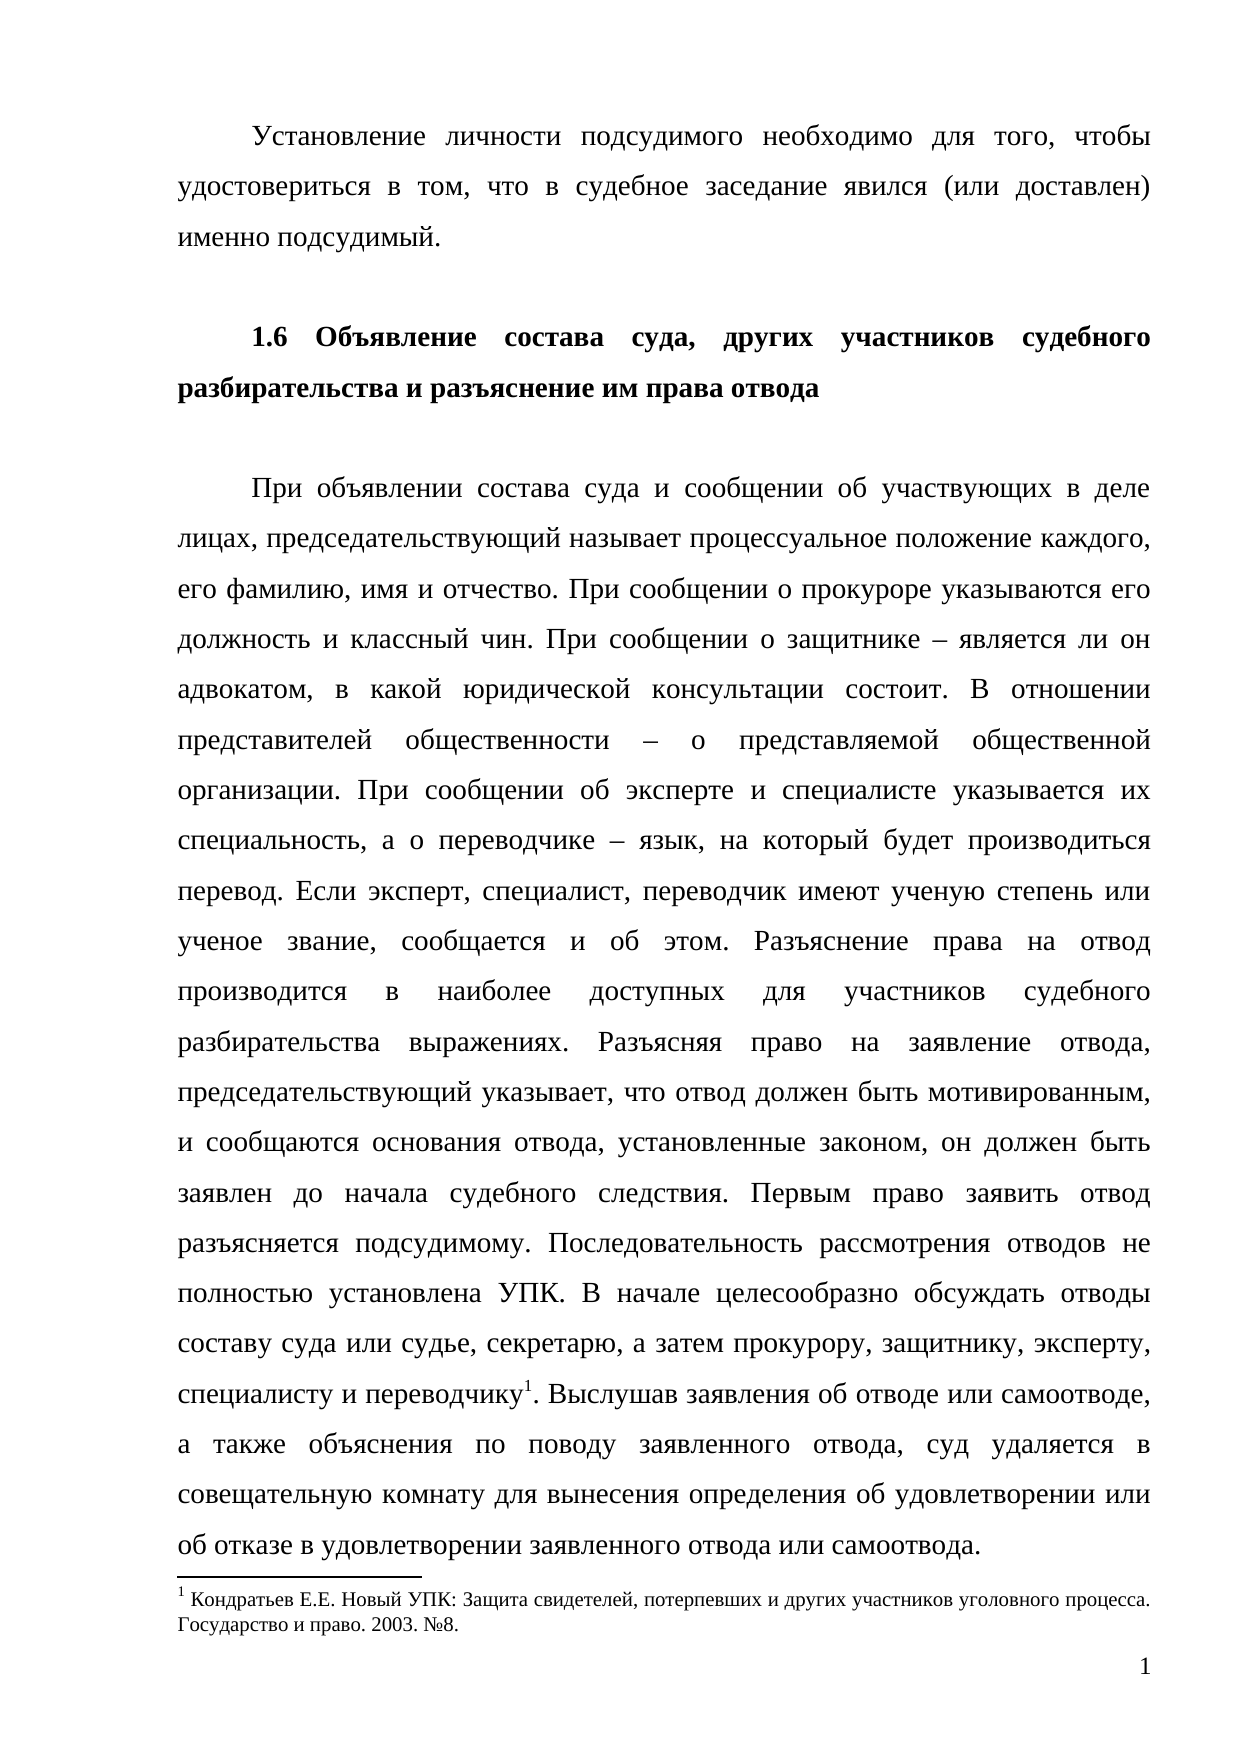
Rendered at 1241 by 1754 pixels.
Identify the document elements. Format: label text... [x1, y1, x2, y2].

text Установление личности подсудимого необходимо для того, чтобы удостовериться в том, что в судебное заседание явился (или доставлен) именно подсудимый. [177, 118, 1152, 252]
text При объявлении состава суда и сообщении об участвующих в деле лицах, председательствующий называет процессуальное положение каждого, его фамилию, имя и отчество. При сообщении о прокуроре указываются его должность и классный чин. При сообщении о защитнике – является ли он адвокатом, в какой юридической консультации состоит. В отношении представителей общественности – о представляемой общественной организации. При сообщении об эксперте и специалисте указывается их специальность, а о переводчике – язык, на который будет производиться перевод. Если эксперт, специалист, переводчик имеют ученую степень или ученое звание, сообщается и об этом. Разъяснение права на отвод производится в наиболее доступных для участников судебного разбирательства выражениях. Разъясняя право на заявление отвода, председательствующий указывает, что отвод должен быть мотивированным, и сообщаются основания отвода, установленные законом, он должен быть заявлен до начала судебного следствия. Первым право заявить отвод разъясняется подсудимому. Последовательность рассмотрения отводов не полностью установлена УПК. В начале целесообразно обсуждать отводы составу суда или судье, секретарю, а затем прокурору, защитнику, эксперту, специалисту и переводчику. Выслушав заявления об отводе или самоотводе, а также объяснения по поводу заявленного отвода, суд удаляется в совещательную комнату для вынесения определения об удовлетворении или об отказе в удовлетворении заявленного отвода или самоотвода. [177, 470, 1152, 1560]
text 1.6 Объявление состава суда, других участников судебного разбирательства и разъяснение им права отвода [177, 319, 1152, 403]
